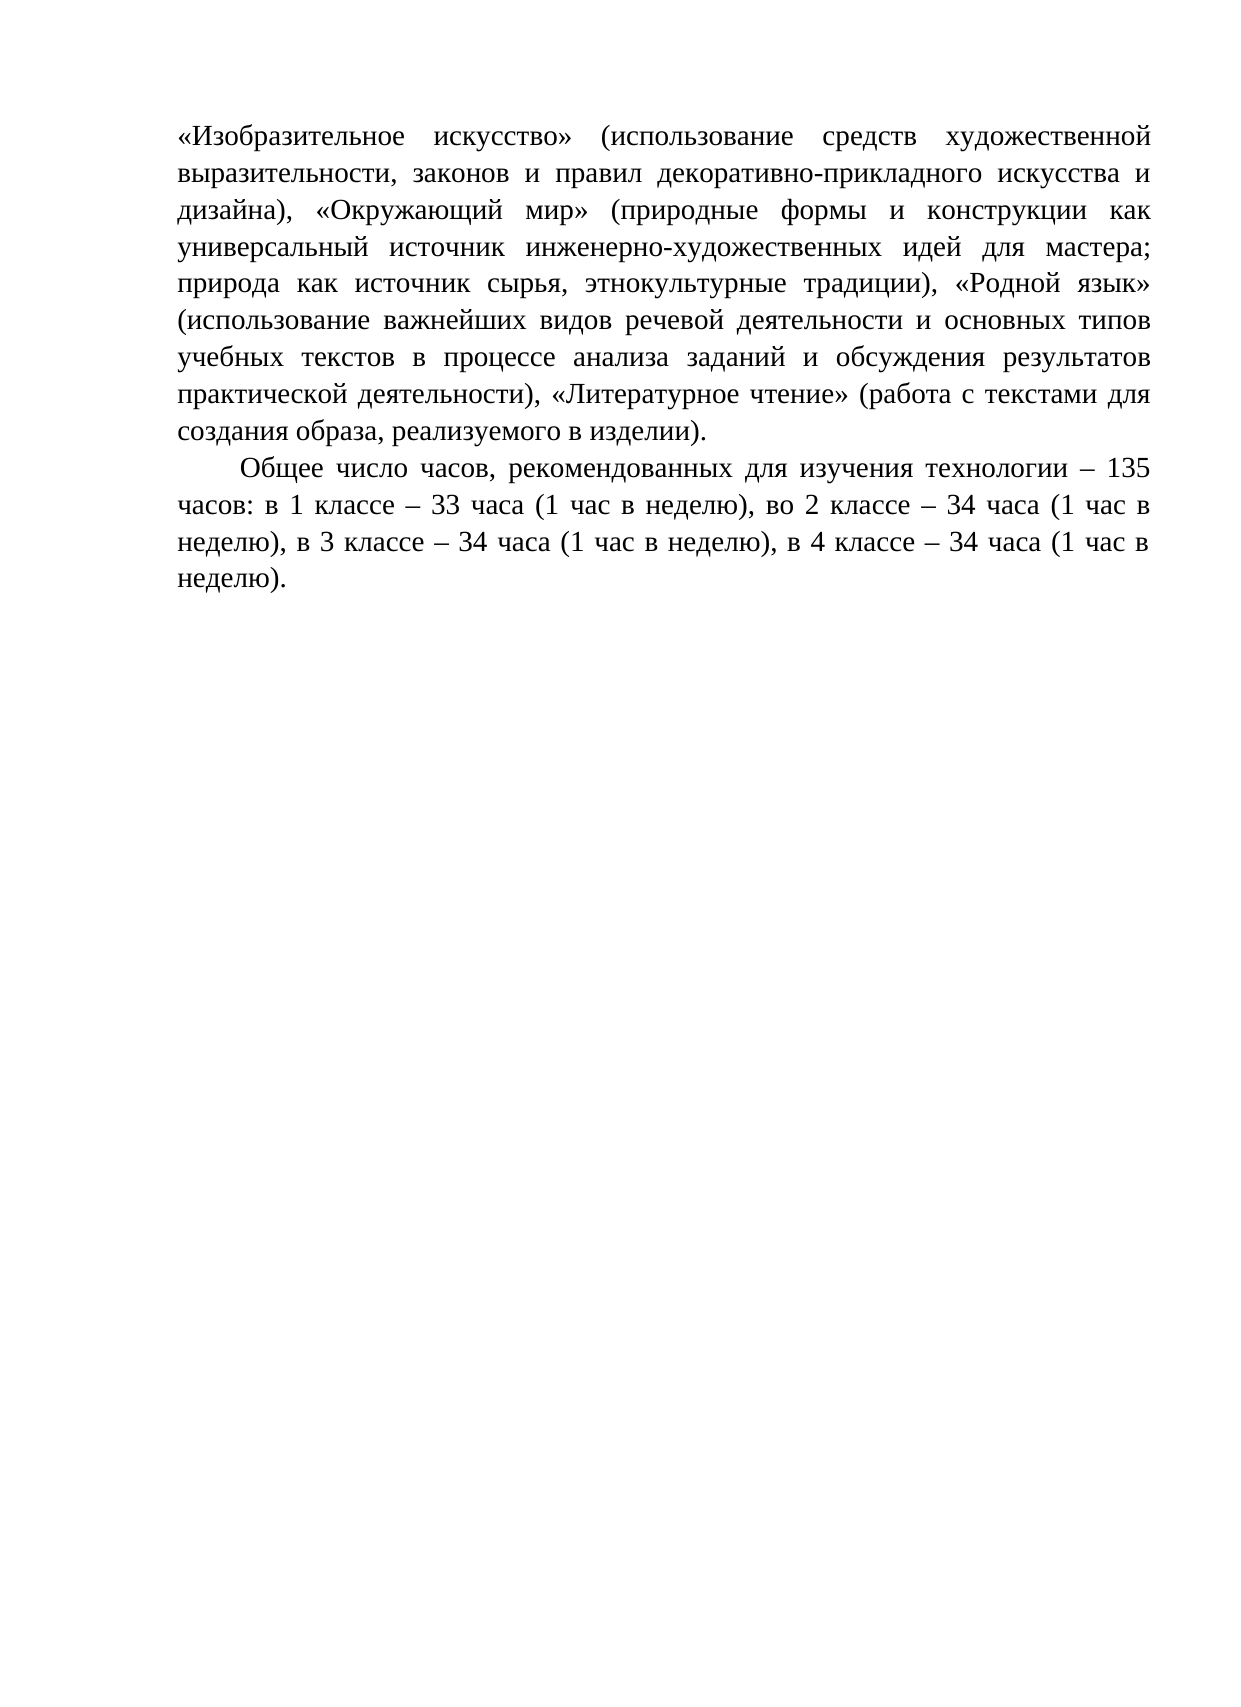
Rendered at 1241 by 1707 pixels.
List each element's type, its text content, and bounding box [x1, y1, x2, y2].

text ‌Общее число часов, рекомендованных для изучения технологии – 135 часов: в 1 классе – 33 часа (1 час в неделю), во 2 классе – 34 часа (1 час в неделю), в 3 классе – 34 часа (1 час в неделю), в 4 классе – 34 часа (1 час в неделю).‌‌ [177, 450, 1152, 594]
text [177, 118, 1152, 447]
